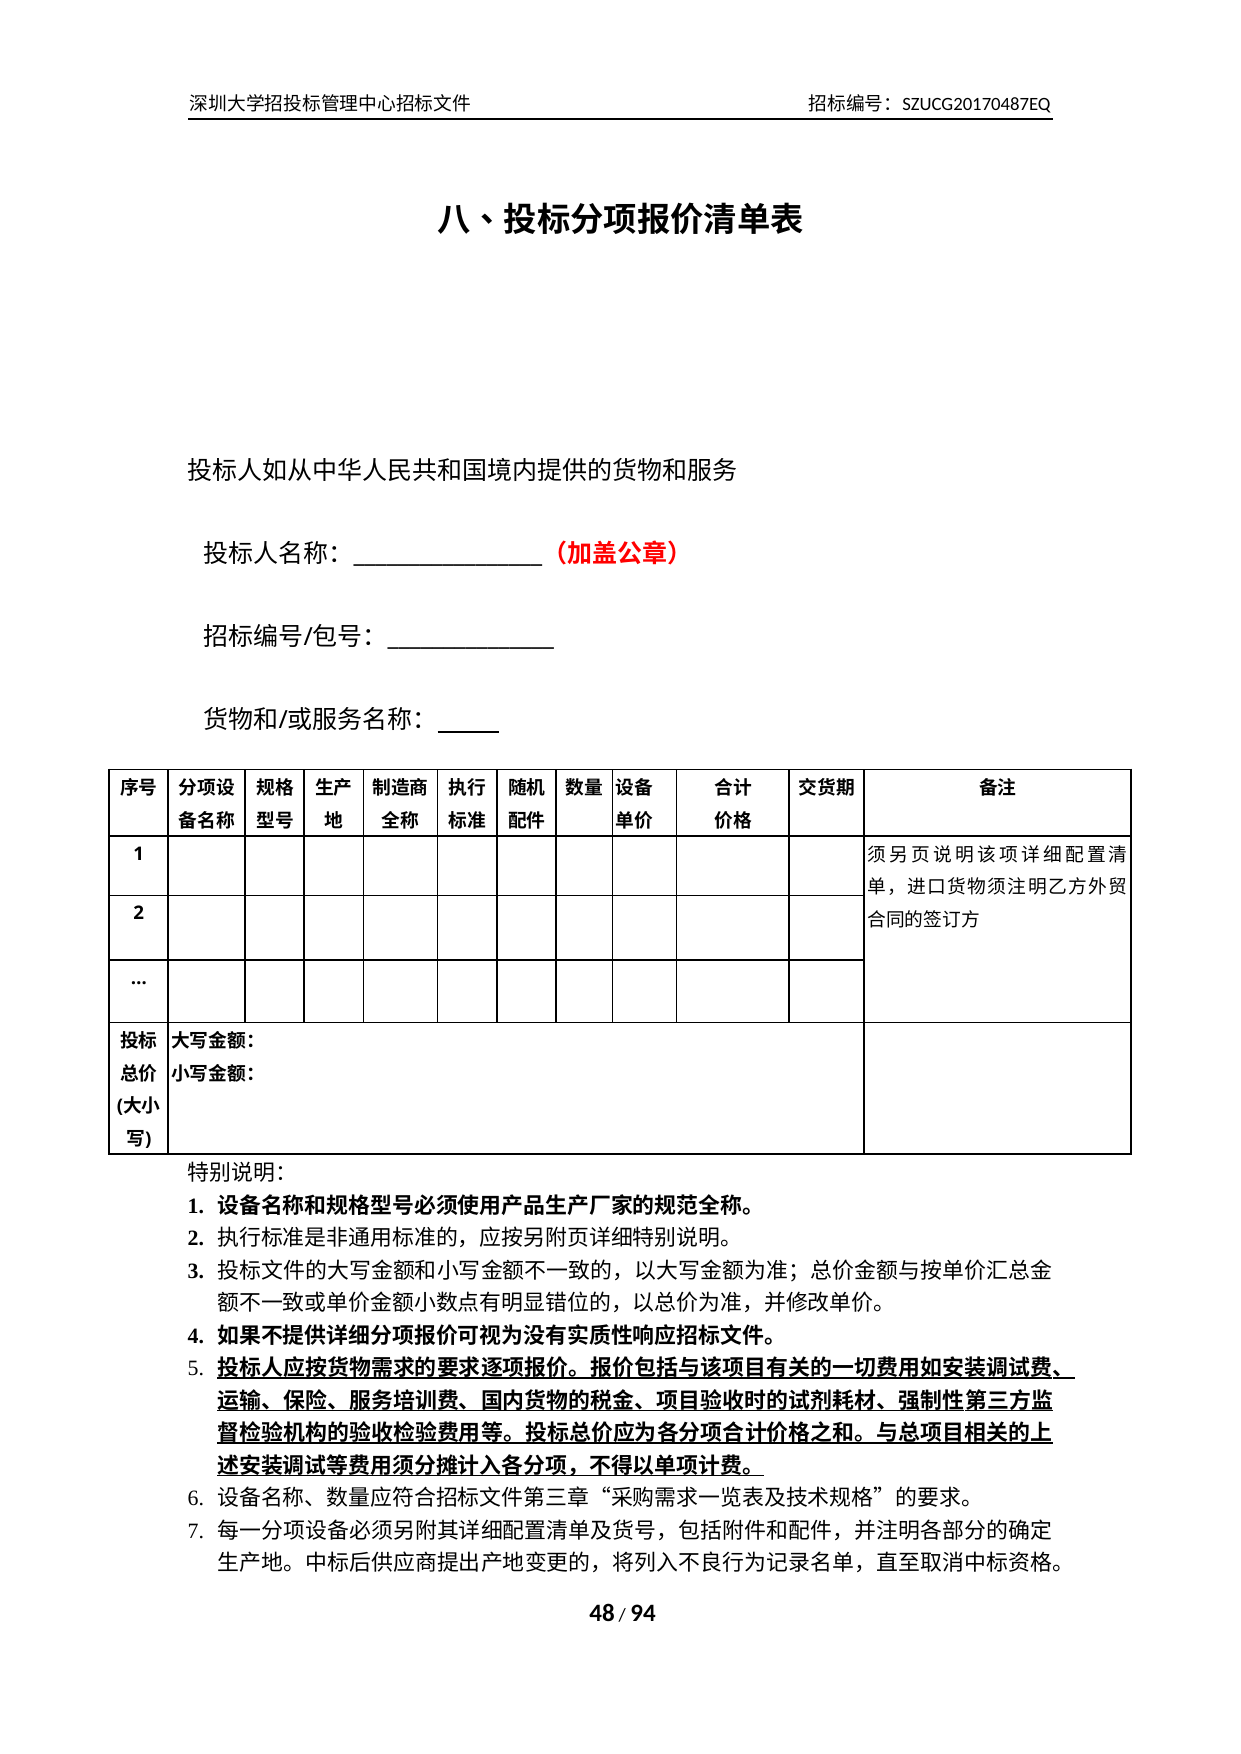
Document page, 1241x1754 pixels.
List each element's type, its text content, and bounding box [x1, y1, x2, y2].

table_cell [557, 961, 612, 1022]
table_cell 大写金额： 小写金额： [169, 1023, 863, 1153]
list 执行标准是非通用标准的，应按另附页详细特别说明。 [187, 1220, 1053, 1252]
table_cell [498, 961, 555, 1022]
table_header 合计 价格 [677, 770, 788, 835]
text 货物和/或服务名称： [203, 685, 1053, 750]
list 投标人应按货物需求的要求逐项报价。报价包括与该项目有关的一切费用如安装调试费、运输、保险、服务培训费、国内货物的税金、项目验收时的试剂耗材、强制性第三方监督检验机构的验收检验费用等。投标总价应为各分项合计价格之和。与总项目相关的上述安装调试等费用须分摊计入各分项，不得以单项计费。 [187, 1350, 1053, 1480]
table_cell … [110, 961, 167, 1022]
table_header 随机配件 [498, 770, 555, 835]
text 投标人名称：_________________（加盖公章） [203, 519, 1053, 584]
list 投标文件的大写金额和小写金额不一致的，以大写金额为准；总价金额与按单价汇总金额不一致或单价金额小数点有明显错位的，以总价为准，并修改单价。 [187, 1252, 1053, 1317]
table_cell [790, 896, 863, 959]
text 投标人如从中华人民共和国境内提供的货物和服务 [187, 436, 1053, 501]
table_cell 须另页说明该项详细配置清单，进口货物须注明乙方外贸合同的签订方 [865, 837, 1130, 1022]
subtitle 八、投标分项报价清单表 [187, 186, 1053, 251]
table_header 交货期 [790, 770, 863, 835]
table_header 规格型号 [246, 770, 303, 835]
table_cell 1 [110, 837, 167, 894]
list 设备名称、数量应符合招标文件第三章“采购需求一览表及技术规格”的要求。 [187, 1480, 1053, 1512]
table_cell [438, 961, 496, 1022]
table_cell [790, 961, 863, 1022]
text 特别说明： [187, 1155, 1053, 1187]
table_cell [246, 896, 303, 959]
table_cell [305, 961, 363, 1022]
table_cell [364, 837, 437, 894]
table_cell [557, 896, 612, 959]
table_cell [498, 896, 555, 959]
table_cell [169, 961, 244, 1022]
table_cell [613, 896, 676, 959]
table_cell [498, 837, 555, 894]
table_cell [677, 837, 788, 894]
table_header 数量 [557, 770, 612, 835]
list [187, 1512, 1053, 1577]
table_cell [364, 961, 437, 1022]
table_cell 2 [110, 896, 167, 959]
table_cell [438, 837, 496, 894]
text 招标编号/包号：_______________ [203, 602, 1053, 667]
table_cell [169, 837, 244, 894]
table_cell [305, 837, 363, 894]
table_cell [790, 837, 863, 894]
table_cell [364, 896, 437, 959]
table_cell [613, 837, 676, 894]
table_cell [169, 896, 244, 959]
table_header 生产地 [305, 770, 363, 835]
table_cell [246, 961, 303, 1022]
table_cell [438, 896, 496, 959]
table_cell [613, 961, 676, 1022]
table_header 执行标准 [438, 770, 496, 835]
table_cell [677, 961, 788, 1022]
table_cell 投标总价 (大小写) [110, 1023, 167, 1153]
list 如果不提供详细分项报价可视为没有实质性响应招标文件。 [187, 1317, 1053, 1350]
table_header 序号 [110, 770, 167, 835]
table_header 设备 单价 [613, 770, 676, 835]
table_header 制造商全称 [364, 770, 437, 835]
table_header 分项设备名称 [169, 770, 244, 835]
table_header 备注 [865, 770, 1130, 835]
table_cell [557, 837, 612, 894]
table_cell [305, 896, 363, 959]
table_cell [677, 896, 788, 959]
table_cell [865, 1023, 1130, 1153]
table_cell [246, 837, 303, 894]
list 设备名称和规格型号必须使用产品生产厂家的规范全称。 [187, 1187, 1053, 1220]
